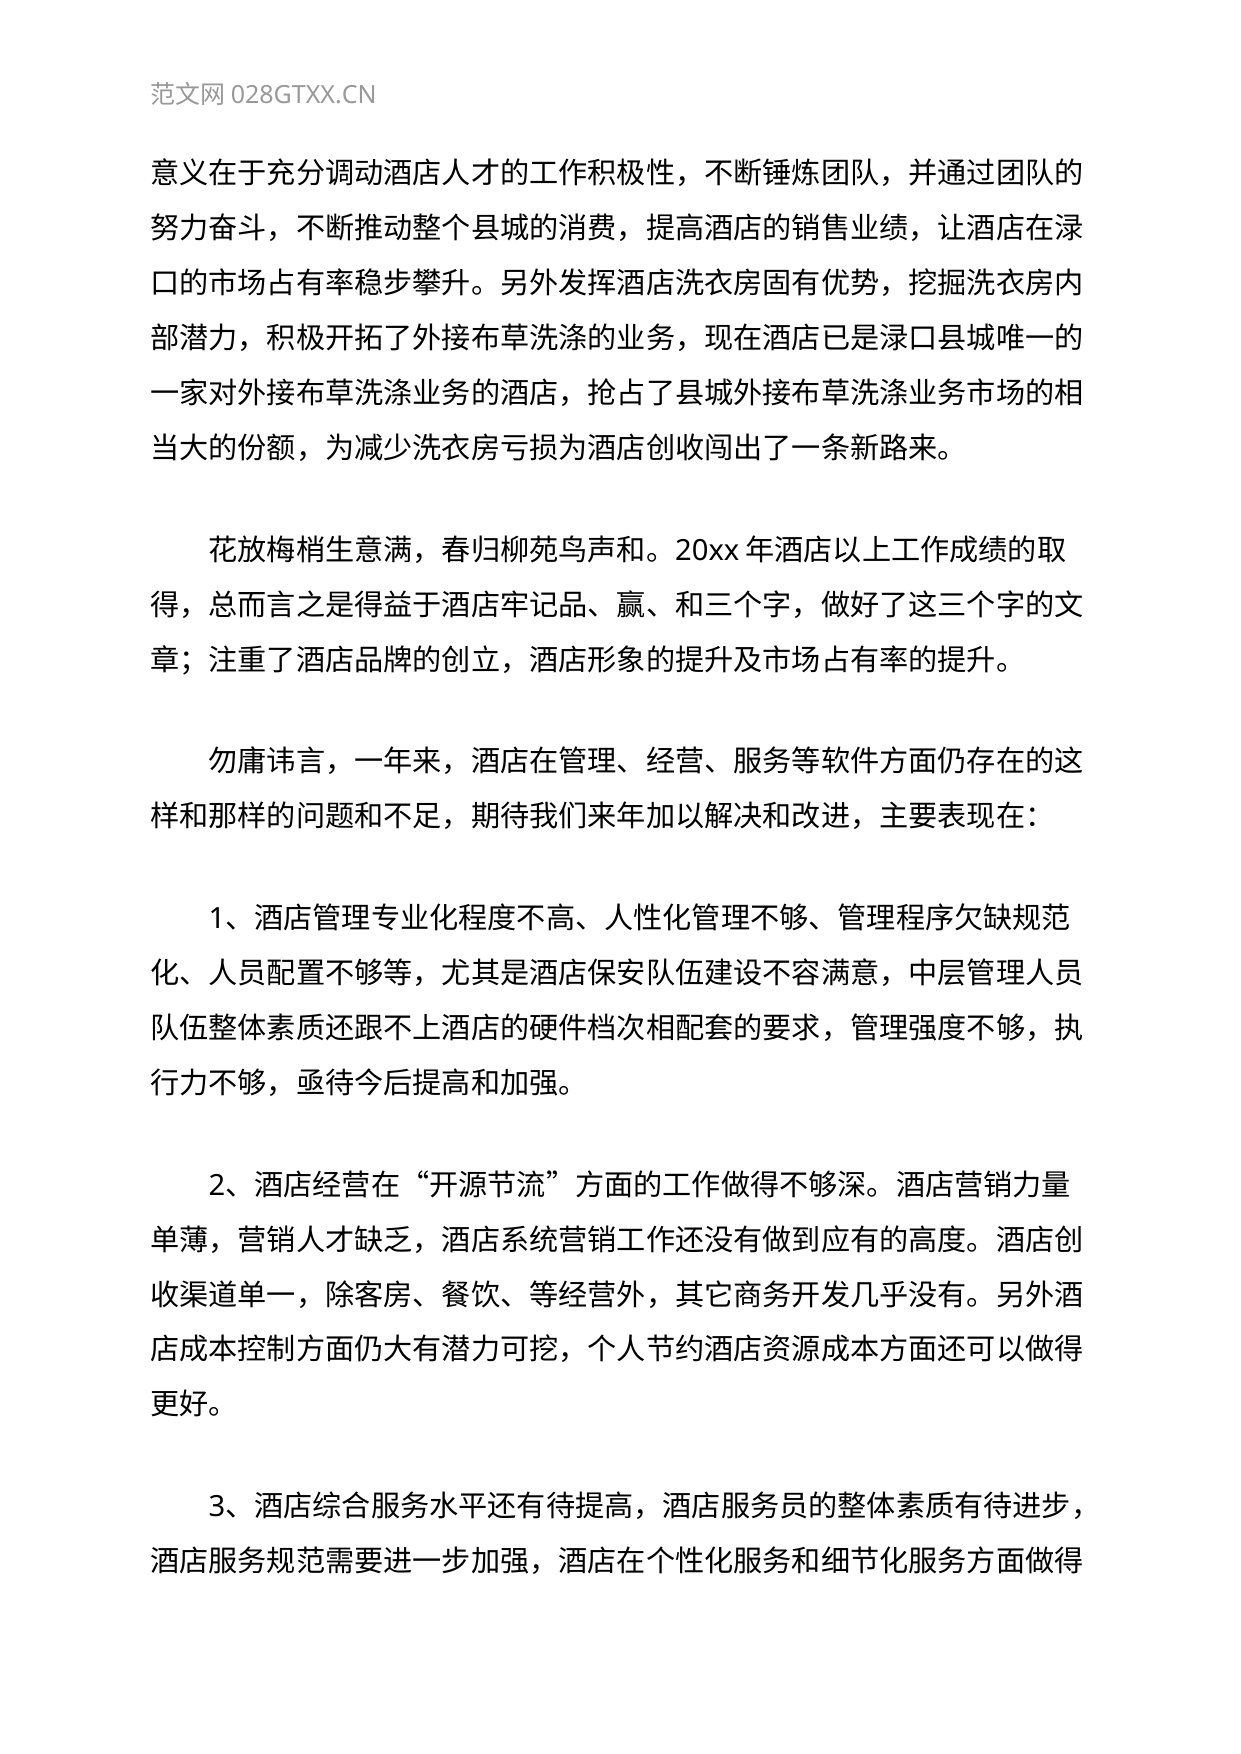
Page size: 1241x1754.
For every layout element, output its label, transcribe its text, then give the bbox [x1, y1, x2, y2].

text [150, 150, 1090, 467]
text 2、酒店经营在“开源节流”方面的工作做得不够深。酒店营销力量单薄，营销人才缺乏，酒店系统营销工作还没有做到应有的高度。酒店创收渠道单一，除客房、餐饮、等经营外，其它商务开发几乎没有。另外酒店成本控制方面仍大有潜力可挖，个人节约酒店资源成本方面还可以做得更好。 [150, 1161, 1090, 1423]
text 1、酒店管理专业化程度不高、人性化管理不够、管理程序欠缺规范化、人员配置不够等，尤其是酒店保安队伍建设不容满意，中层管理人员队伍整体素质还跟不上酒店的硬件档次相配套的要求，管理强度不够，执行力不够，亟待今后提高和加强。 [150, 894, 1090, 1102]
text 勿庸讳言，一年来，酒店在管理、经营、服务等软件方面仍存在的这样和那样的问题和不足，期待我们来年加以解决和改进，主要表现在： [150, 738, 1090, 835]
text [150, 1483, 1090, 1580]
text 花放梅梢生意满，春归柳苑鸟声和。20xx年酒店以上工作成绩的取得，总而言之是得益于酒店牢记品、赢、和三个字，做好了这三个字的文章；注重了酒店品牌的创立，酒店形象的提升及市场占有率的提升。 [150, 526, 1090, 678]
